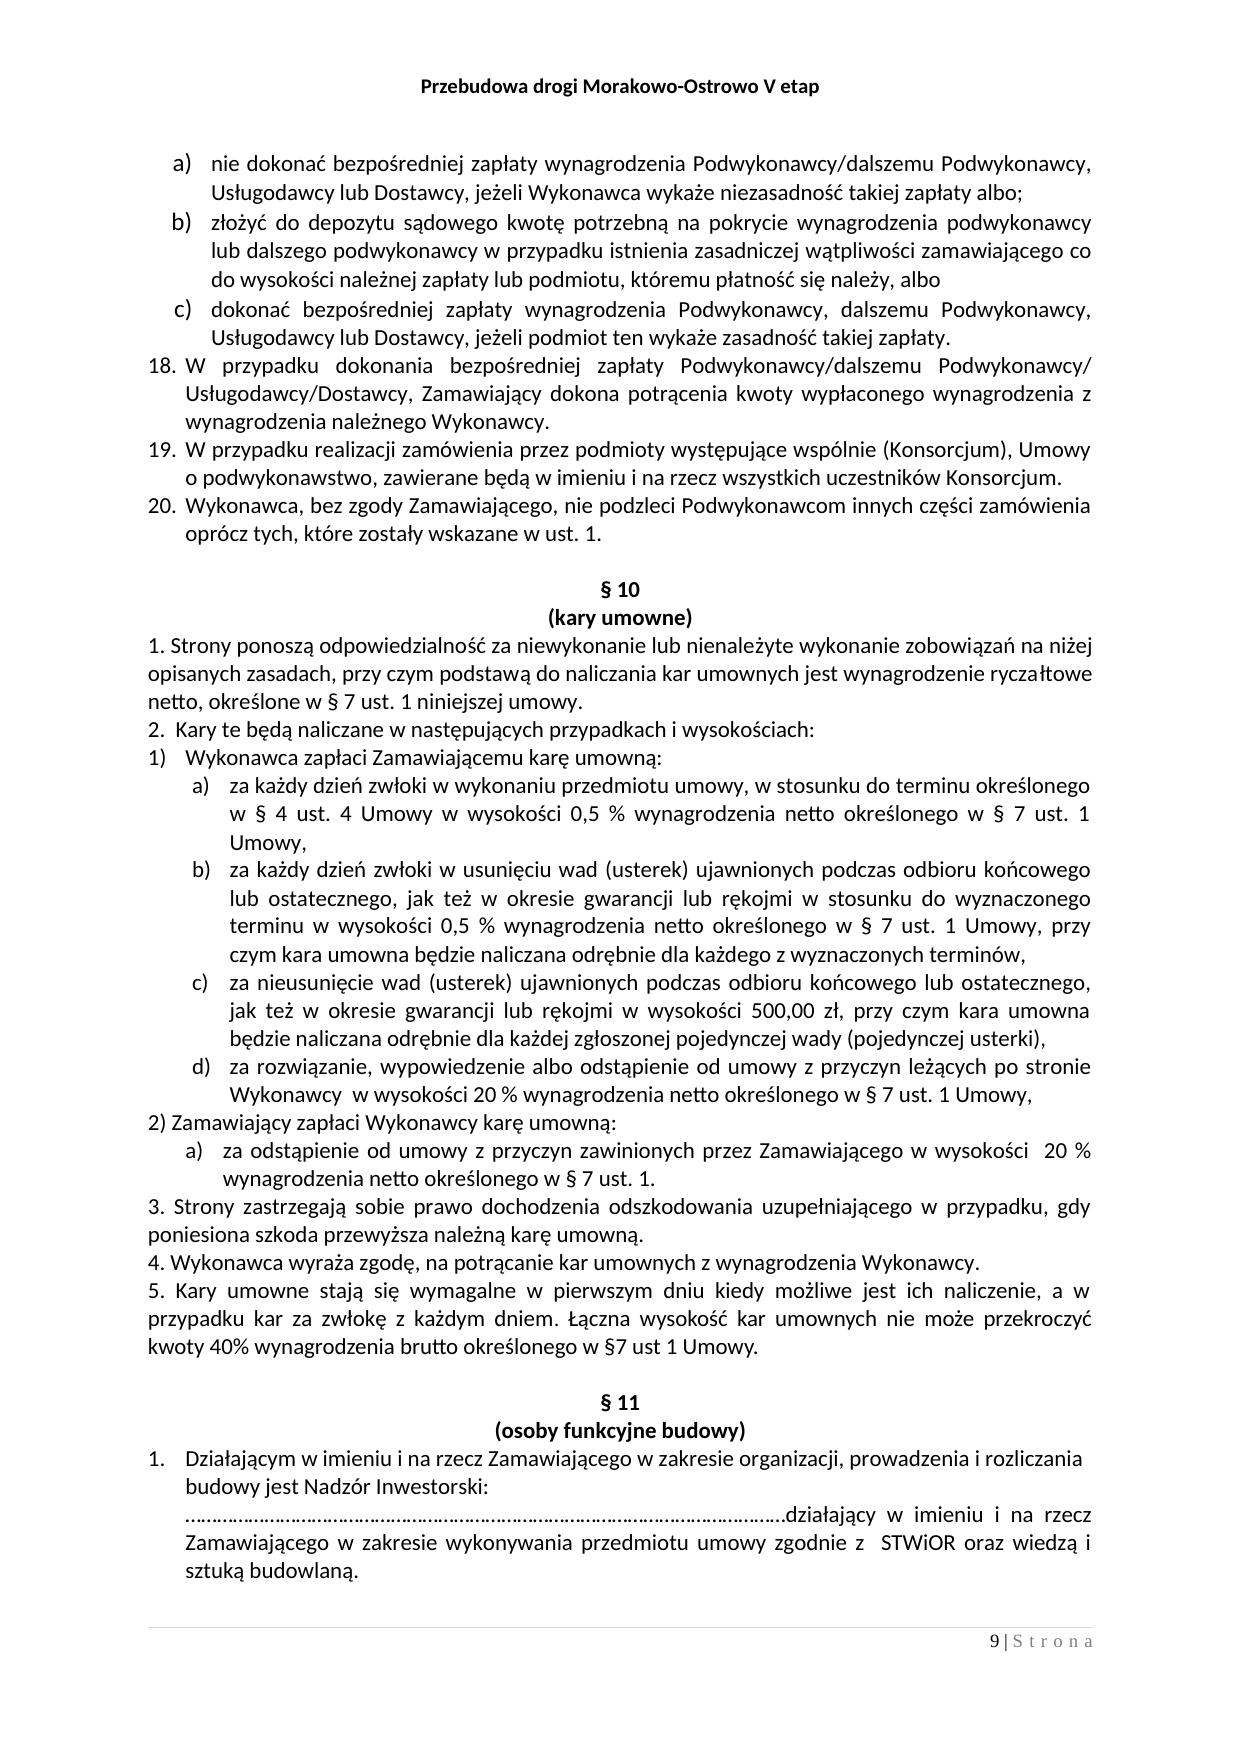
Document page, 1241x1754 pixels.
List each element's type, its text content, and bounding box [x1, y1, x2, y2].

list W przypadku dokonania bezpośredniej zapłaty Podwykonawcy/dalszemu Podwykonawcy/ Usługodawcy/Dostawcy, Zamawiający dokona potrącenia kwoty wypłaconego wynagrodzenia z wynagrodzenia należnego Wykonawcy. [148, 351, 1093, 435]
list za odstąpienie od umowy z przyczyn zawinionych przez Zamawiającego w wysokości 20 % wynagrodzenia netto określonego w § 7 ust. 1. [185, 1136, 1093, 1192]
text 5. Kary umowne stają się wymagalne w pierwszym dniu kiedy możliwe jest ich naliczenie, a w przypadku kar za zwłokę z każdym dniem. Łączna wysokość kar umownych nie może przekroczyć kwoty 40% wynagrodzenia brutto określonego w §7 ust 1 Umowy. [148, 1276, 1093, 1360]
list za nieusunięcie wad (usterek) ujawnionych podczas odbioru końcowego lub ostatecznego, jak też w okresie gwarancji lub rękojmi w wysokości 500,00 zł, przy czym kara umowna będzie naliczana odrębnie dla każdej zgłoszonej pojedynczej wady (pojedynczej usterki), [192, 968, 1093, 1052]
text 3. Strony zastrzegają sobie prawo dochodzenia odszkodowania uzupełniającego w przypadku, gdy poniesiona szkoda przewyższa należną karę umowną. [148, 1192, 1093, 1248]
text 2) Zamawiający zapłaci Wykonawcy karę umowną: [148, 1108, 1093, 1136]
list Wykonawca, bez zgody Zamawiającego, nie podzleci Podwykonawcom innych części zamówienia oprócz tych, które zostały wskazane w ust. 1. [148, 491, 1093, 547]
list dokonać bezpośredniej zapłaty wynagrodzenia Podwykonawcy, dalszemu Podwykonawcy, Usługodawcy lub Dostawcy, jeżeli podmiot ten wykaże zasadność takiej zapłaty. [192, 293, 1093, 351]
text (kary umowne) [148, 603, 1093, 631]
list nie dokonać bezpośredniej zapłaty wynagrodzenia Podwykonawcy/dalszemu Podwykonawcy, Usługodawcy lub Dostawcy, jeżeli Wykonawca wykaże niezasadność takiej zapłaty albo; [192, 148, 1093, 206]
text (osoby funkcyjne budowy) [148, 1416, 1093, 1444]
text 4. Wykonawca wyraża zgodę, na potrącanie kar umownych z wynagrodzenia Wykonawcy. [148, 1248, 1093, 1276]
text § 11 [148, 1388, 1093, 1416]
list Działającym w imieniu i na rzecz Zamawiającego w zakresie organizacji, prowadzenia i rozliczania budowy jest Nadzór Inwestorski: [148, 1444, 1093, 1500]
list W przypadku realizacji zamówienia przez podmioty występujące wspólnie (Konsorcjum), Umowy o podwykonawstwo, zawierane będą w imieniu i na rzecz wszystkich uczestników Konsorcjum. [148, 435, 1093, 491]
list za każdy dzień zwłoki w wykonaniu przedmiotu umowy, w stosunku do terminu określonego w § 4 ust. 4 Umowy w wysokości 0,5 % wynagrodzenia netto określonego w § 7 ust. 1 Umowy, [192, 772, 1093, 856]
list za każdy dzień zwłoki w usunięciu wad (usterek) ujawnionych podczas odbioru końcowego lub ostatecznego, jak też w okresie gwarancji lub rękojmi w stosunku do wyznaczonego terminu w wysokości 0,5 % wynagrodzenia netto określonego w § 7 ust. 1 Umowy, przy czym kara umowna będzie naliczana odrębnie dla każdego z wyznaczonych terminów, [192, 856, 1093, 968]
text 1. Strony ponoszą odpowiedzialność za niewykonanie lub nienależyte wykonanie zobowiązań na niżej opisanych zasadach, przy czym podstawą do naliczania kar umownych jest wynagrodzenie ryczałtowe netto, określone w § 7 ust. 1 niniejszej umowy. [148, 631, 1093, 716]
list Wykonawca zapłaci Zamawiającemu karę umowną: [148, 743, 1093, 772]
text 2. Kary te będą naliczane w następujących przypadkach i wysokościach: [148, 716, 1093, 743]
text ……………………………………………………………………………………………………działający w imieniu i na rzecz Zamawiającego w zakresie wykonywania przedmiotu umowy zgodnie z STWiOR oraz wiedzą i sztuką budowlaną. [185, 1500, 1093, 1584]
list za rozwiązanie, wypowiedzenie albo odstąpienie od umowy z przyczyn leżących po stronie Wykonawcy w wysokości 20 % wynagrodzenia netto określonego w § 7 ust. 1 Umowy, [192, 1052, 1093, 1108]
list złożyć do depozytu sądowego kwotę potrzebną na pokrycie wynagrodzenia podwykonawcy lub dalszego podwykonawcy w przypadku istnienia zasadniczej wątpliwości zamawiającego co do wysokości należnej zapłaty lub podmiotu, któremu płatność się należy, albo [192, 206, 1093, 293]
text § 10 [148, 575, 1093, 603]
